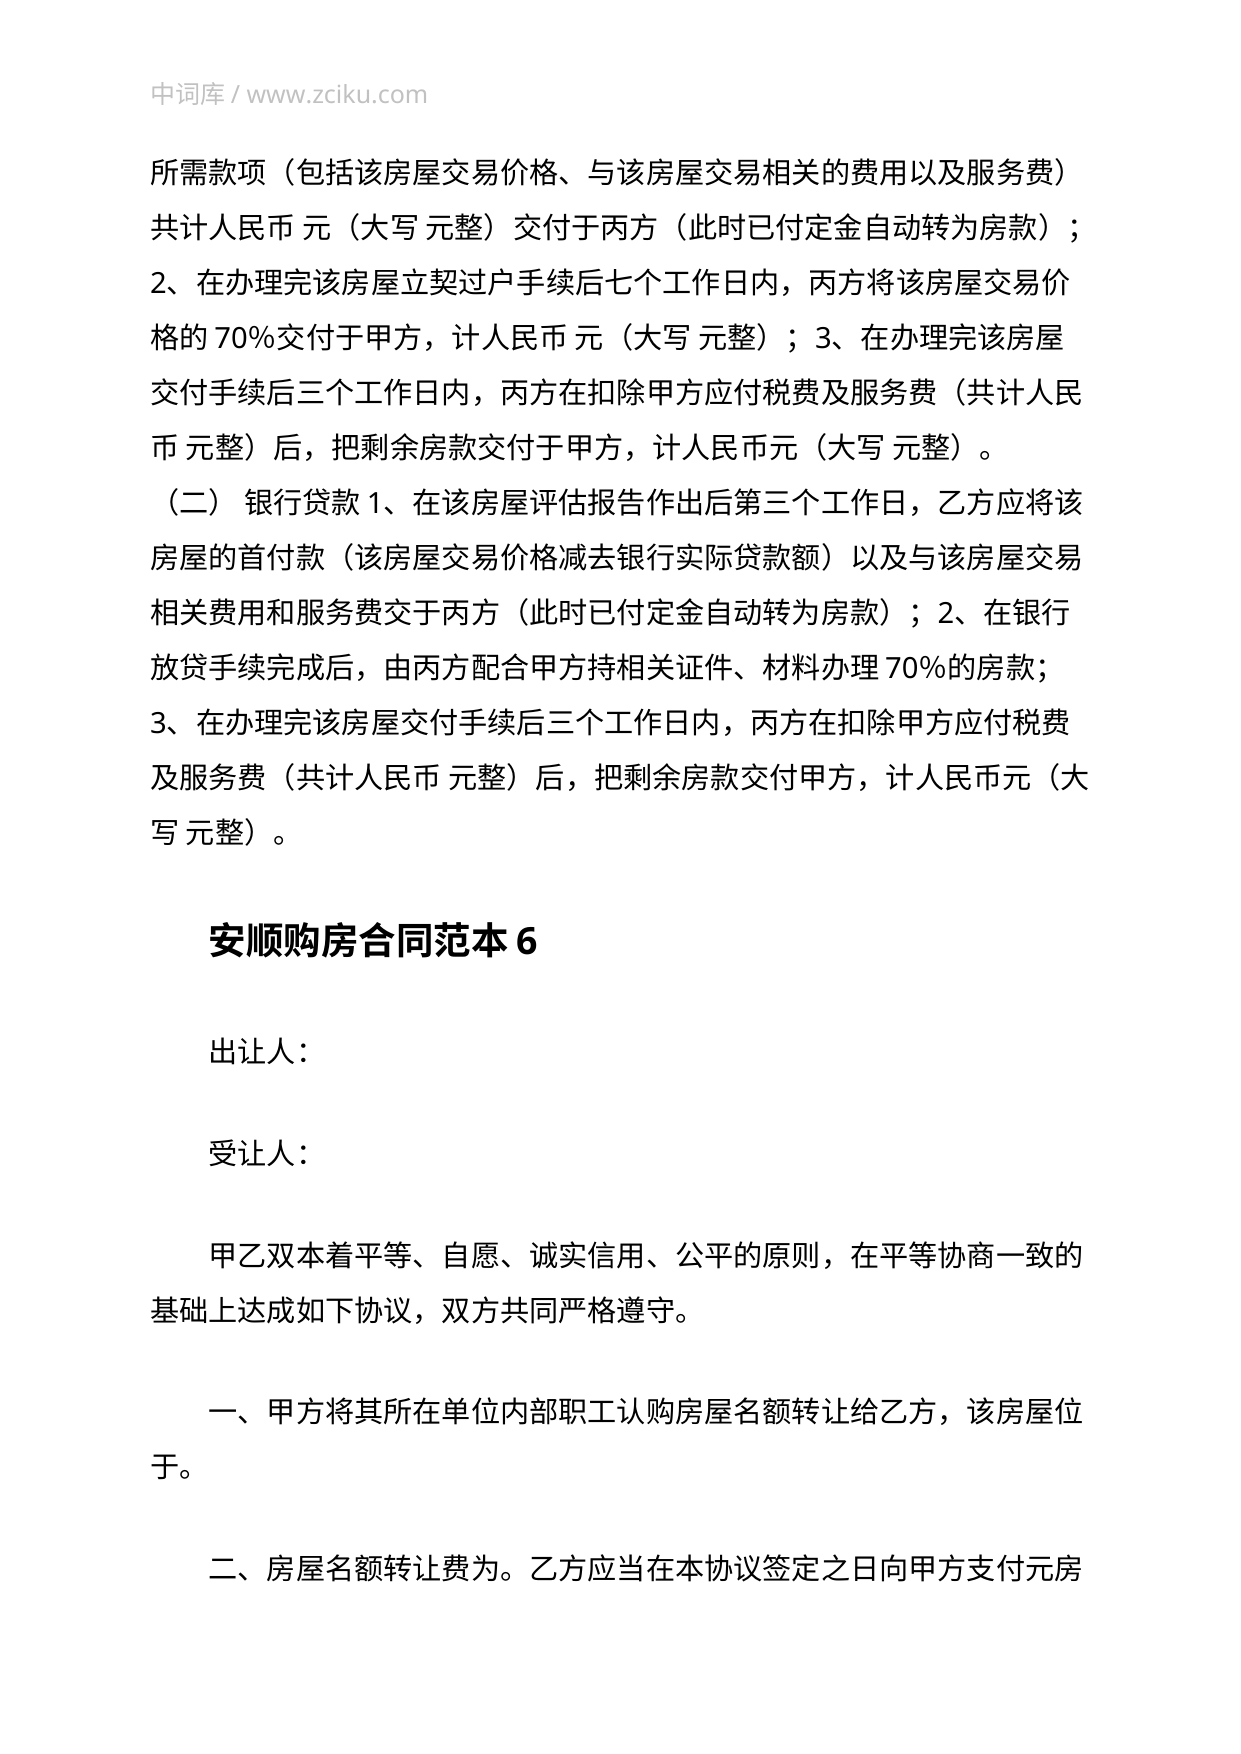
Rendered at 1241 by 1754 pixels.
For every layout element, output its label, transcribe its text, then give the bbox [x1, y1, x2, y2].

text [150, 1546, 1090, 1588]
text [150, 150, 1090, 852]
text 安顺购房合同范本6 [150, 911, 1090, 966]
text 一、甲方将其所在单位内部职工认购房屋名额转让给乙方，该房屋位于。 [150, 1389, 1090, 1486]
text 受让人： [150, 1131, 1090, 1173]
text 出让人： [150, 1029, 1090, 1071]
text 甲乙双本着平等、自愿、诚实信用、公平的原则，在平等协商一致的基础上达成如下协议，双方共同严格遵守。 [150, 1232, 1090, 1329]
